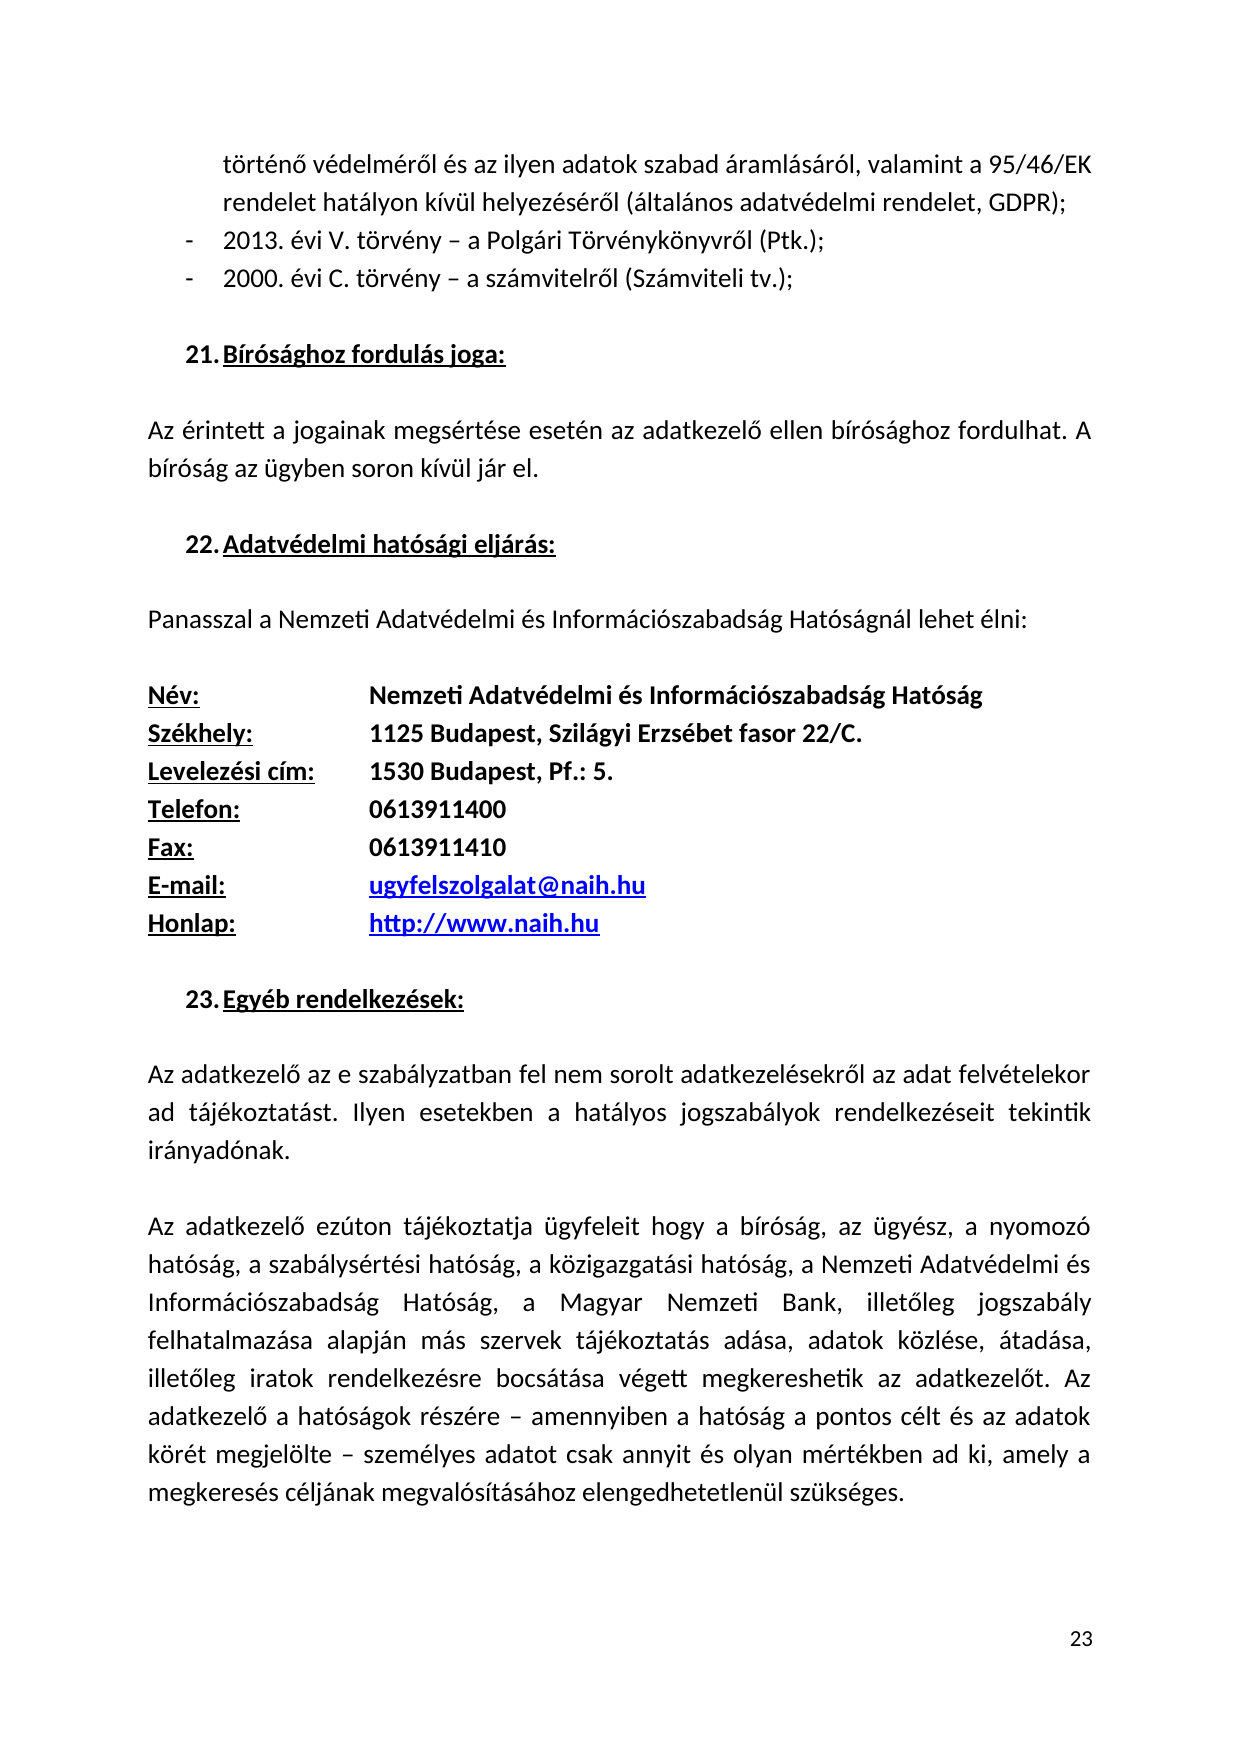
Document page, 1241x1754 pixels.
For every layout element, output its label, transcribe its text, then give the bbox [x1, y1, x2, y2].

text Név: Nemzeti Adatvédelmi és Információszabadság Hatóság [148, 678, 1093, 711]
text Panasszal a Nemzeti Adatvédelmi és Információszabadság Hatóságnál lehet élni: [148, 603, 1093, 636]
text Az érintett a jogainak megsértése esetén az adatkezelő ellen bírósághoz fordulhat. A bíróság az ügyben soron kívül jár el. [148, 413, 1093, 484]
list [185, 148, 1093, 218]
list 2000. évi C. törvény – a számvitelről (Számviteli tv.); [185, 261, 1093, 294]
text Honlap: http://www.naih.hu [148, 906, 1093, 939]
list Adatvédelmi hatósági eljárás: [185, 527, 1093, 560]
text Az adatkezelő az e szabályzatban fel nem sorolt adatkezelésekről az adat felvételekor ad tájékoztatást. Ilyen esetekben a hatályos jogszabályok rendelkezéseit tekintik irányadónak. [148, 1058, 1093, 1166]
list Bírósághoz fordulás joga: [185, 337, 1093, 370]
list Egyéb rendelkezések: [185, 982, 1093, 1015]
text Az adatkezelő ezúton tájékoztatja ügyfeleit hogy a bíróság, az ügyész, a nyomozó hatóság, a szabálysértési hatóság, a közigazgatási hatóság, a Nemzeti Adatvédelmi és Információszabadság Hatóság, a Magyar Nemzeti Bank, illetőleg jogszabály felhatalmazása alapján más szervek tájékoztatás adása, adatok közlése, átadása, illetőleg iratok rendelkezésre bocsátása végett megkereshetik az adatkezelőt. Az adatkezelő a hatóságok részére – amennyiben a hatóság a pontos célt és az adatok körét megjelölte – személyes adatot csak annyit és olyan mértékben ad ki, amely a megkeresés céljának megvalósításához elengedhetetlenül szükséges. [148, 1209, 1093, 1508]
text E-mail: ugyfelszolgalat@naih.hu [148, 868, 1093, 901]
text Fax: 0613911410 [148, 830, 1093, 863]
list 2013. évi V. törvény – a Polgári Törvénykönyvről (Ptk.); [185, 223, 1093, 256]
text Levelezési cím: 1530 Budapest, Pf.: 5. [148, 754, 1093, 787]
text Székhely: 1125 Budapest, Szilágyi Erzsébet fasor 22/C. [148, 716, 1093, 749]
text Telefon: 0613911400 [148, 792, 1093, 825]
